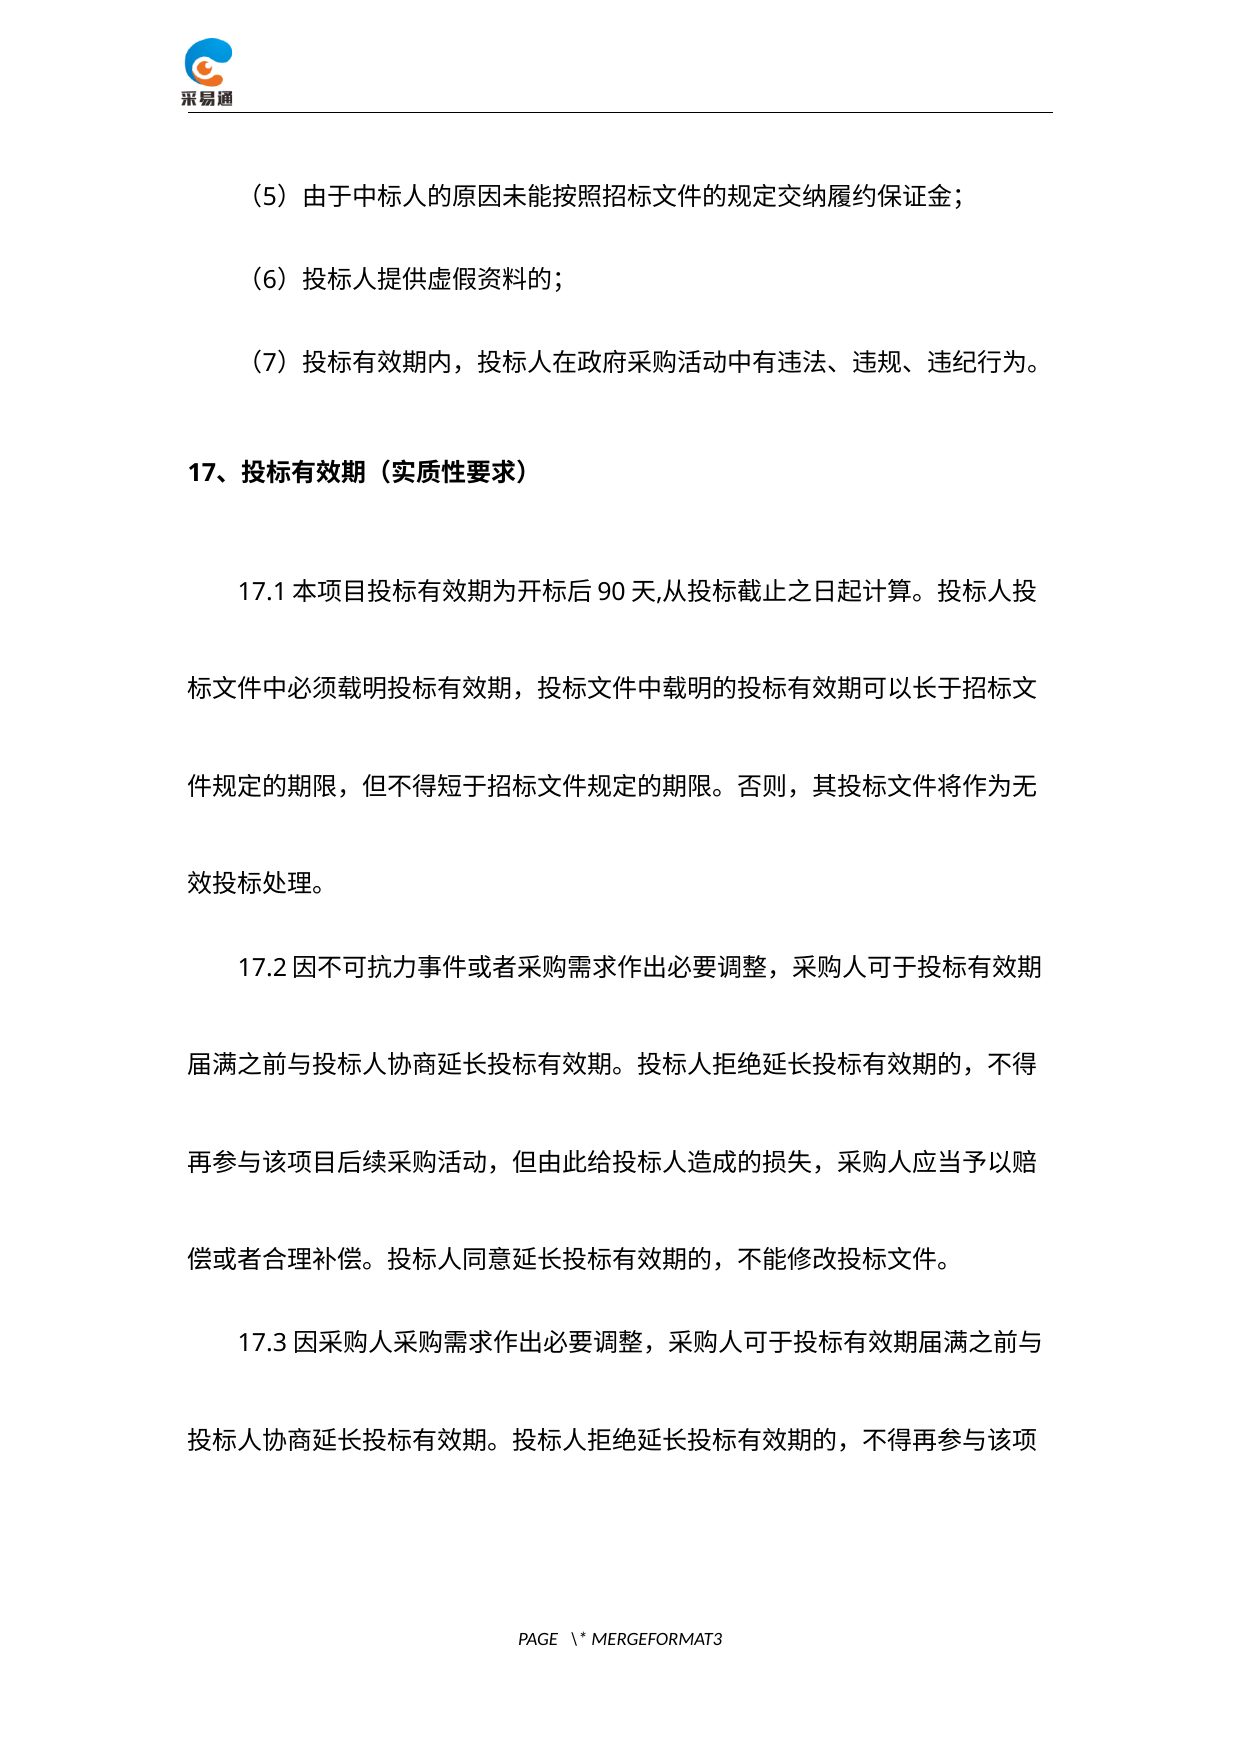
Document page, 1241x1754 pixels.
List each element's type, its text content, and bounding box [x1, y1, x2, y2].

text （7）投标有效期内，投标人在政府采购活动中有违法、违规、违纪行为。 [187, 328, 1053, 393]
subtitle 17、投标有效期（实质性要求） [187, 438, 1053, 503]
text 17.1本项目投标有效期为开标后90天,从投标截止之日起计算。投标人投标文件中必须载明投标有效期，投标文件中载明的投标有效期可以长于招标文件规定的期限，但不得短于招标文件规定的期限。否则，其投标文件将作为无效投标处理。 [187, 557, 1053, 914]
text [187, 1308, 1053, 1471]
text 17.2因不可抗力事件或者采购需求作出必要调整，采购人可于投标有效期届满之前与投标人协商延长投标有效期。投标人拒绝延长投标有效期的，不得再参与该项目后续采购活动，但由此给投标人造成的损失，采购人应当予以赔偿或者合理补偿。投标人同意延长投标有效期的，不能修改投标文件。 [187, 933, 1053, 1290]
text （5）由于中标人的原因未能按照招标文件的规定交纳履约保证金； [187, 162, 1053, 227]
text （6）投标人提供虚假资料的； [187, 245, 1053, 310]
picture [181, 38, 233, 106]
picture [219, 38, 233, 49]
